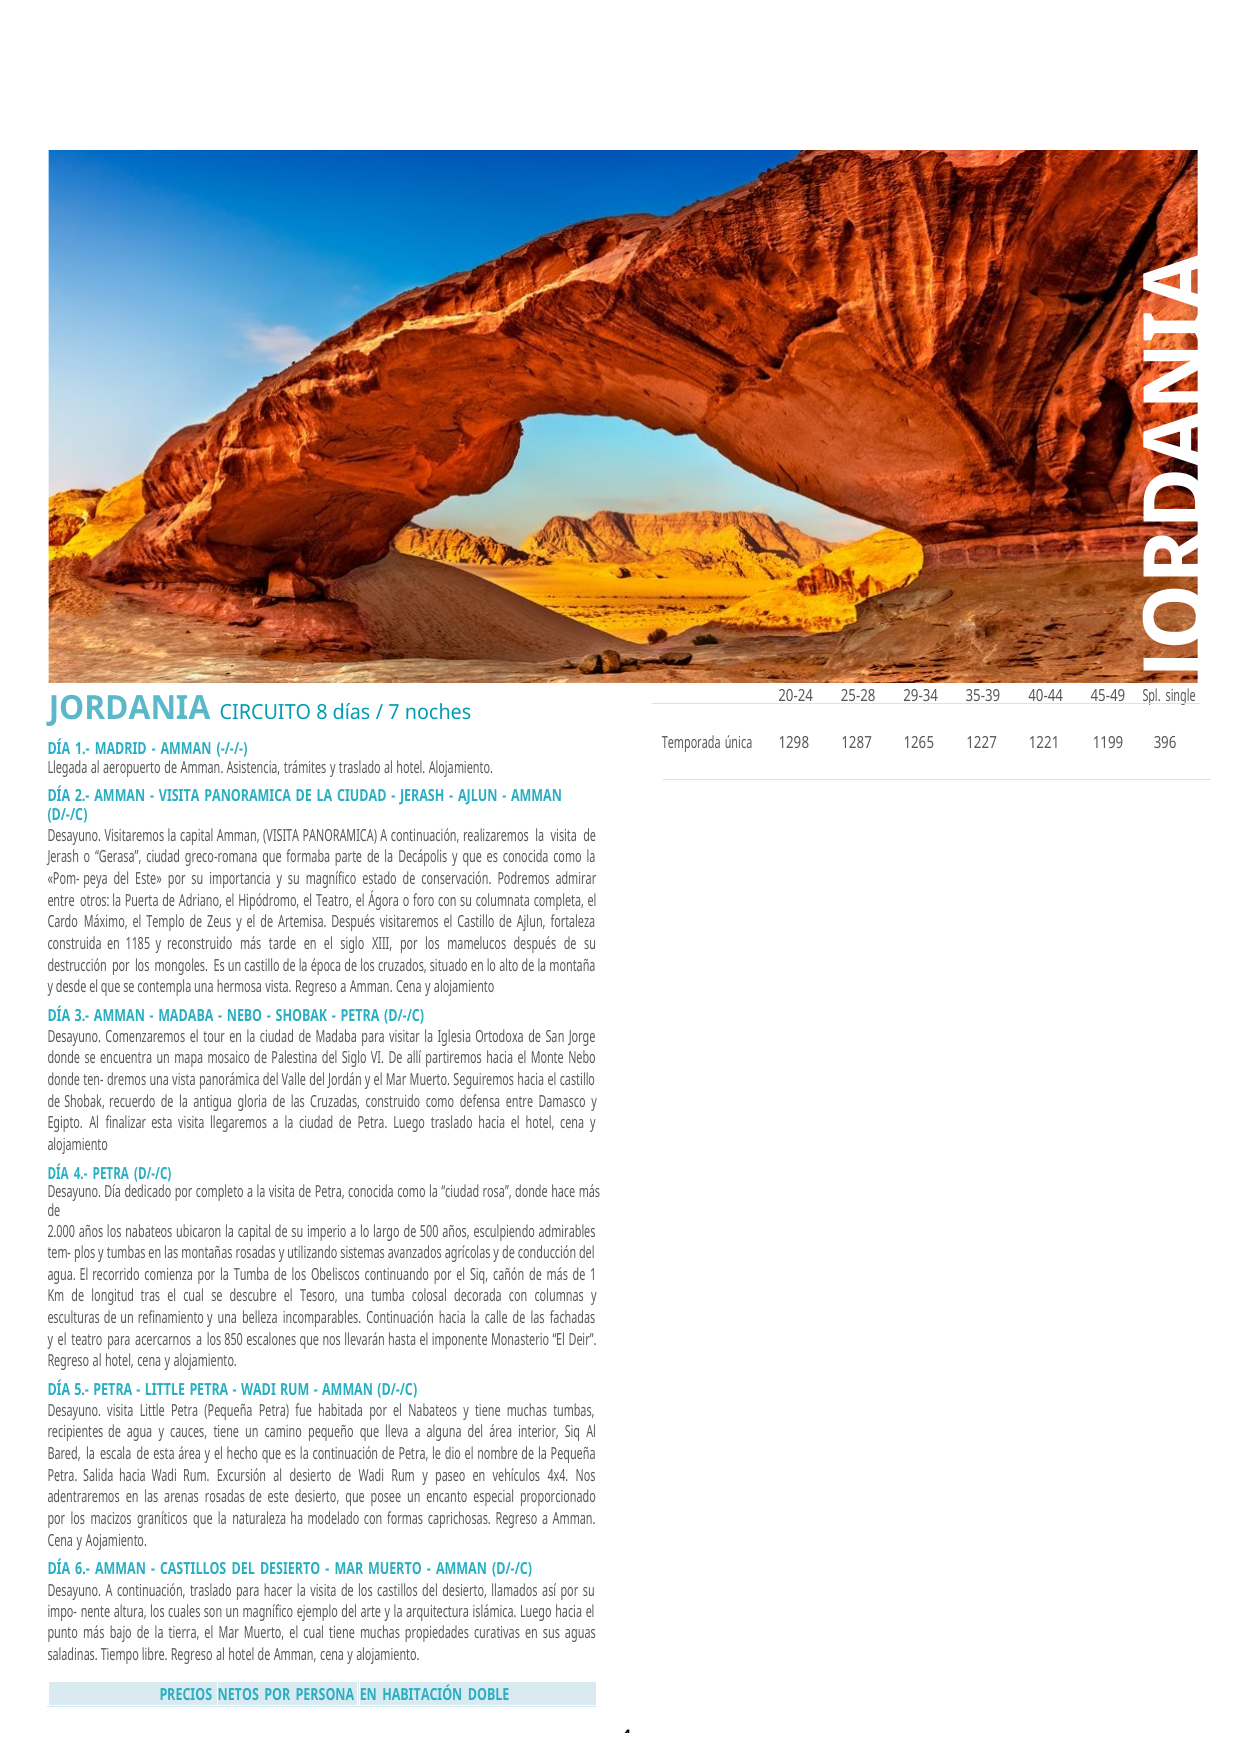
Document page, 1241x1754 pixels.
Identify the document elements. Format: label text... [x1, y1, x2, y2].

picture [48, 150, 1198, 683]
picture [1154, 485, 1195, 509]
picture [1182, 548, 1198, 564]
text 20-24 25-28 29-34 35-39 40-44 45-49 Spl. single [640, 684, 1207, 706]
picture [1154, 548, 1171, 564]
text Desayuno. Visitaremos la capital Amman, (VISITA PANORAMICA) A continuación, realizaremos la visita de Jerash o “Gerasa”, ciudad greco-romana que formaba parte de la Decápolis y que es conocida como la «Pom- peya del Este» por su importancia y su magnífico estado de conservación. Podremos admirar entre otros: la Puerta de Adriano, el Hipódromo, el Teatro, el Ágora o foro con su columnata completa, el Cardo Máximo, el Templo de Zeus y el de Artemisa. Después visitaremos el Castillo de Ajlun, fortaleza construida en 1185 y reconstruido más tarde en el siglo XIII, por los mamelucos después de su destrucción por los mongoles. Es un castillo de la época de los cruzados, situado en lo alto de la montaña y desde el que se contempla una hermosa vista. Regreso a Amman. Cena y alojamiento [47, 824, 596, 998]
subtitle DÍA 5.- PETRA - LITTLE PETRA - WADI RUM - AMMAN (D/-/C) [47, 1380, 600, 1399]
picture [1154, 274, 1180, 289]
subtitle DÍA 3.- AMMAN - MADABA - NEBO - SHOBAK - PETRA (D/-/C) [47, 1006, 600, 1025]
picture [1191, 269, 1198, 294]
picture [1159, 371, 1198, 392]
subtitle DÍA 2.- AMMAN - VISITA PANORAMICA DE LA CIUDAD - JERASH - AJLUN - AMMAN (D/-/C) [47, 786, 600, 824]
subtitle DÍA 6.- AMMAN - CASTILLOS DEL DESIERTO - MAR MUERTO - AMMAN (D/-/C) [47, 1560, 600, 1579]
text Desayuno. visita Little Petra (Pequeña Petra) fue habitada por el Nabateos y tiene muchas tumbas, recipientes de agua y cauces, tiene un camino pequeño que lleva a alguna del área interior, Siq Al Bared, la escala de esta área y el hecho que es la continuación de Petra, le dio el nombre de la Pequeña Petra. Salida hacia Wadi Rum. Excursión al desierto de Wadi Rum y paseo en vehículos 4x4. Nos adentraremos en las arenas rosadas de este desierto, que posee un encanto especial proporcionado por los macizos graníticos que la naturaleza ha modelado con formas caprichosas. Regreso a Amman. Cena y Aojamiento. [47, 1399, 596, 1551]
subtitle DÍA 1.- MADRID - AMMAN (-/-/-) [47, 740, 600, 759]
text JORDANIA CIRCUITO 8 días / 7 noches [48, 684, 600, 729]
picture [1154, 602, 1196, 632]
text Desayuno. A continuación, traslado para hacer la visita de los castillos del desierto, llamados así por su impo- nente altura, los cuales son un magnífico ejemplo del arte y la arquitectura islámica. Luego hacia el punto más bajo de la tierra, el Mar Muerto, el cual tiene muchas propiedades curativas en sus aguas saladinas. Tiempo libre. Regreso al hotel de Amman, cena y alojamiento. [47, 1579, 596, 1666]
picture [1154, 432, 1180, 447]
text 2.000 años los nabateos ubicaron la capital de su imperio a lo largo de 500 años, esculpiendo admirables tem- plos y tumbas en las montañas rosadas y utilizando sistemas avanzados agrícolas y de conducción del agua. El recorrido comienza por la Tumba de los Obeliscos continuando por el Siq, cañón de más de 1 Km de longitud tras el cual se descubre el Tesoro, una tumba colosal decorada con columnas y esculturas de un refinamiento y una belleza incomparables. Continuación hacia la calle de las fachadas y el teatro para acercarnos a los 850 escalones que nos llevarán hasta el imponente Monasterio “El Deir”. Regreso al hotel, cena y alojamiento. [47, 1220, 596, 1372]
text Llegada al aeropuerto de Amman. Asistencia, trámites y traslado al hotel. Alojamiento. [47, 759, 600, 777]
picture [1191, 427, 1198, 452]
text Desayuno. Comenzaremos el tour en la ciudad de Madaba para visitar la Iglesia Ortodoxa de San Jorge donde se encuentra un mapa mosaico de Palestina del Siglo VI. De allí partiremos hacia el Monte Nebo donde ten- dremos una vista panorámica del Valle del Jordán y el Mar Muerto. Seguiremos hacia el castillo de Shobak, recuerdo de la antigua gloria de las Cruzadas, construido como defensa entre Damasco y Egipto. Al finalizar esta visita llegaremos a la ciudad de Petra. Luego traslado hacia el hotel, cena y alojamiento [47, 1025, 596, 1155]
subtitle DÍA 4.- PETRA (D/-/C) [47, 1164, 600, 1183]
text Temporada única 1298 1287 1265 1227 1221 1199 396 [631, 731, 1207, 753]
text Desayuno. Día dedicado por completo a la visita de Petra, conocida como la “ciudad rosa”, donde hace más de [47, 1183, 600, 1220]
